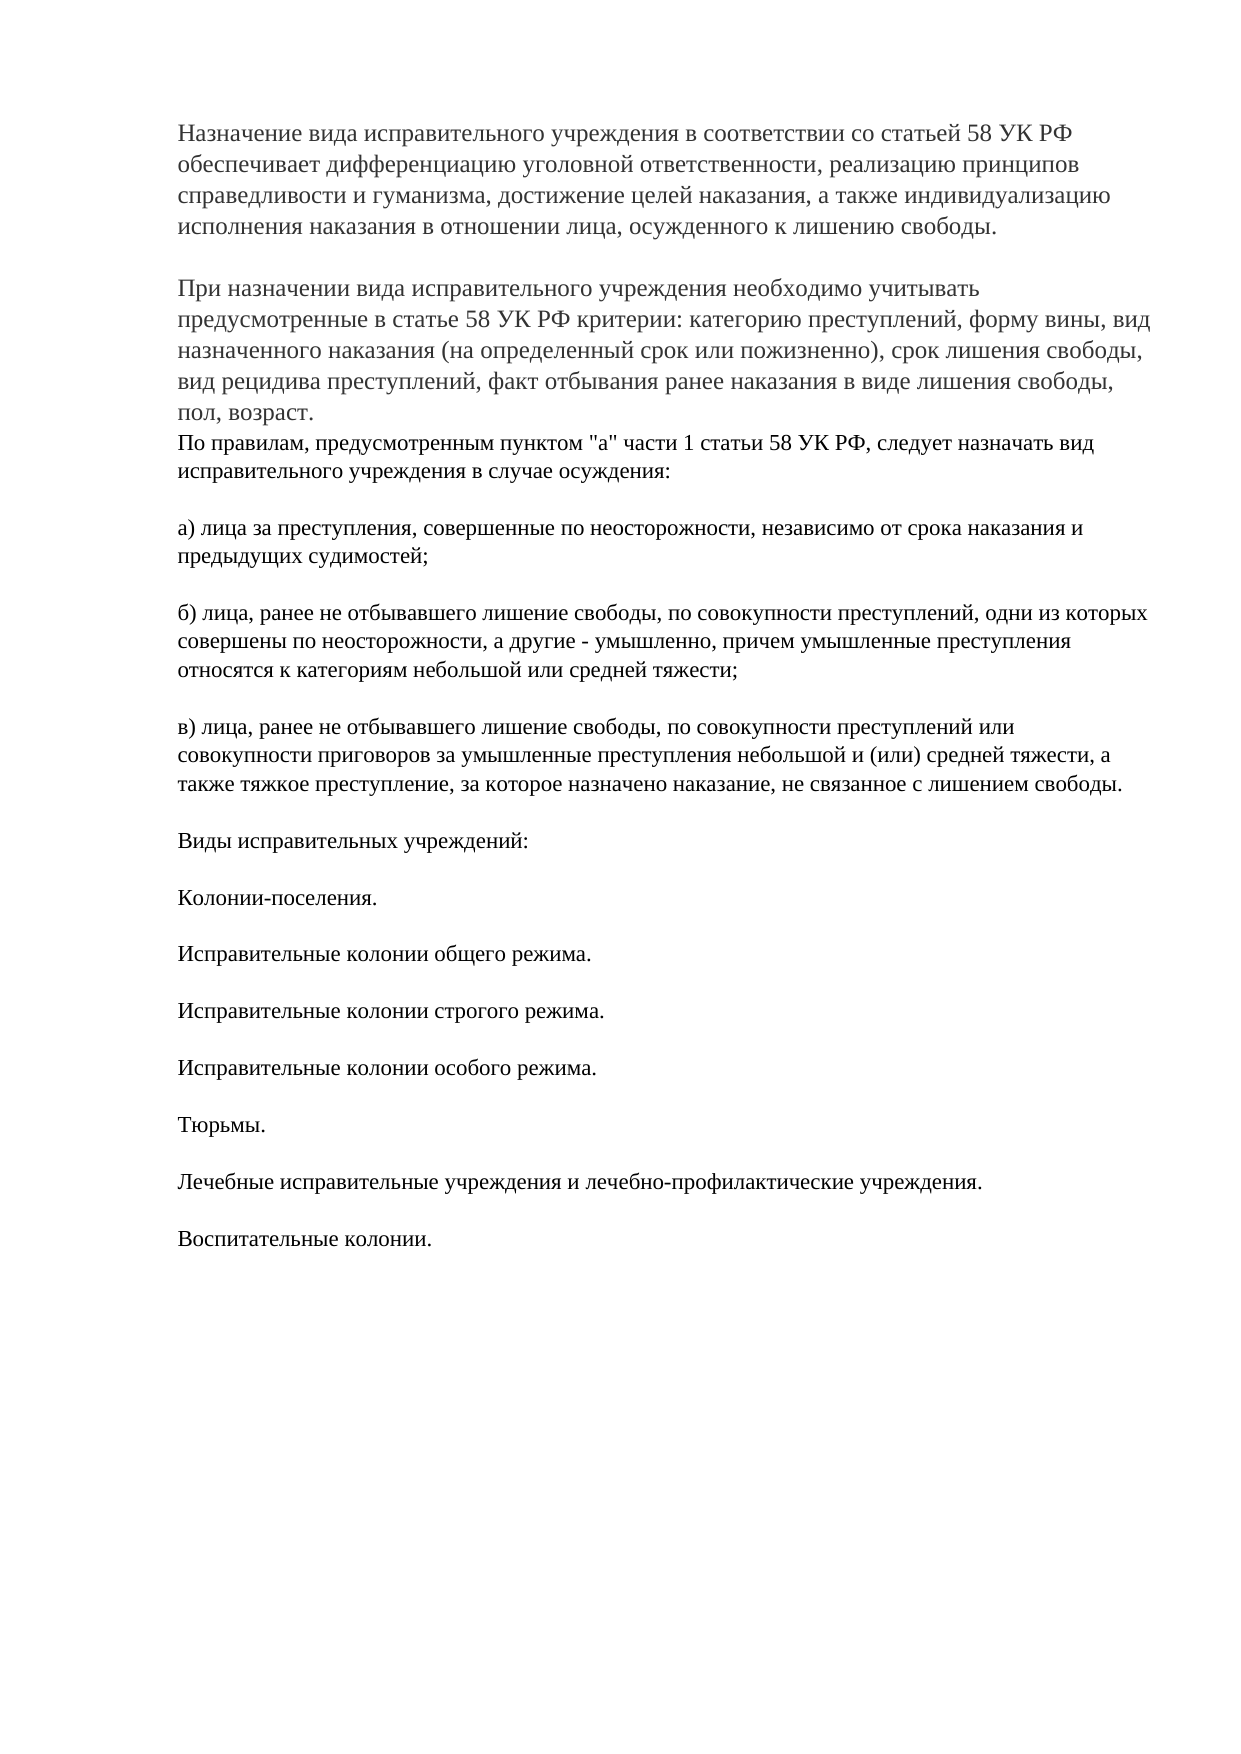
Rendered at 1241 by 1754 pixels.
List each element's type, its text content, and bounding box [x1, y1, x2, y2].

text Виды исправительных учреждений: [177, 827, 1152, 853]
text По правилам, предусмотренным пунктом "а" части 1 статьи 58 УК РФ, следует назначать вид исправительного учреждения в случае осуждения: [177, 428, 1152, 483]
text Тюрьмы. [177, 1111, 1152, 1137]
text в) лица, ранее не отбывавшего лишение свободы, по совокупности преступлений или совокупности приговоров за умышленные преступления небольшой и (или) средней тяжести, а также тяжкое преступление, за которое назначено наказание, не связанное с лишением свободы. [177, 713, 1152, 796]
text При назначении вида исправительного учреждения необходимо учитывать предусмотренные в статье 58 УК РФ критерии: категорию преступлений, форму вины, вид назначенного наказания (на определенный срок или пожизненно), срок лишения свободы, вид рецидива преступлений, факт отбывания ранее наказания в виде лишения свободы, пол, возраст. [177, 273, 1152, 426]
text Колонии-поселения. [177, 883, 1152, 910]
text Воспитательные колонии. [177, 1225, 1152, 1251]
text б) лица, ранее не отбывавшего лишение свободы, по совокупности преступлений, одни из которых совершены по неосторожности, а другие - умышленно, причем умышленные преступления относятся к категориям небольшой или средней тяжести; [177, 599, 1152, 682]
text Исправительные колонии общего режима. [177, 940, 1152, 967]
text а) лица за преступления, совершенные по неосторожности, независимо от срока наказания и предыдущих судимостей; [177, 514, 1152, 569]
text Исправительные колонии особого режима. [177, 1054, 1152, 1081]
text Исправительные колонии строгого режима. [177, 997, 1152, 1024]
text Лечебные исправительные учреждения и лечебно-профилактические учреждения. [177, 1168, 1152, 1194]
text Назначение вида исправительного учреждения в соответствии со статьей 58 УК РФ обеспечивает дифференциацию уголовной ответственности, реализацию принципов справедливости и гуманизма, достижение целей наказания, а также индивидуализацию исполнения наказания в отношении лица, осужденного к лишению свободы. [177, 118, 1152, 240]
